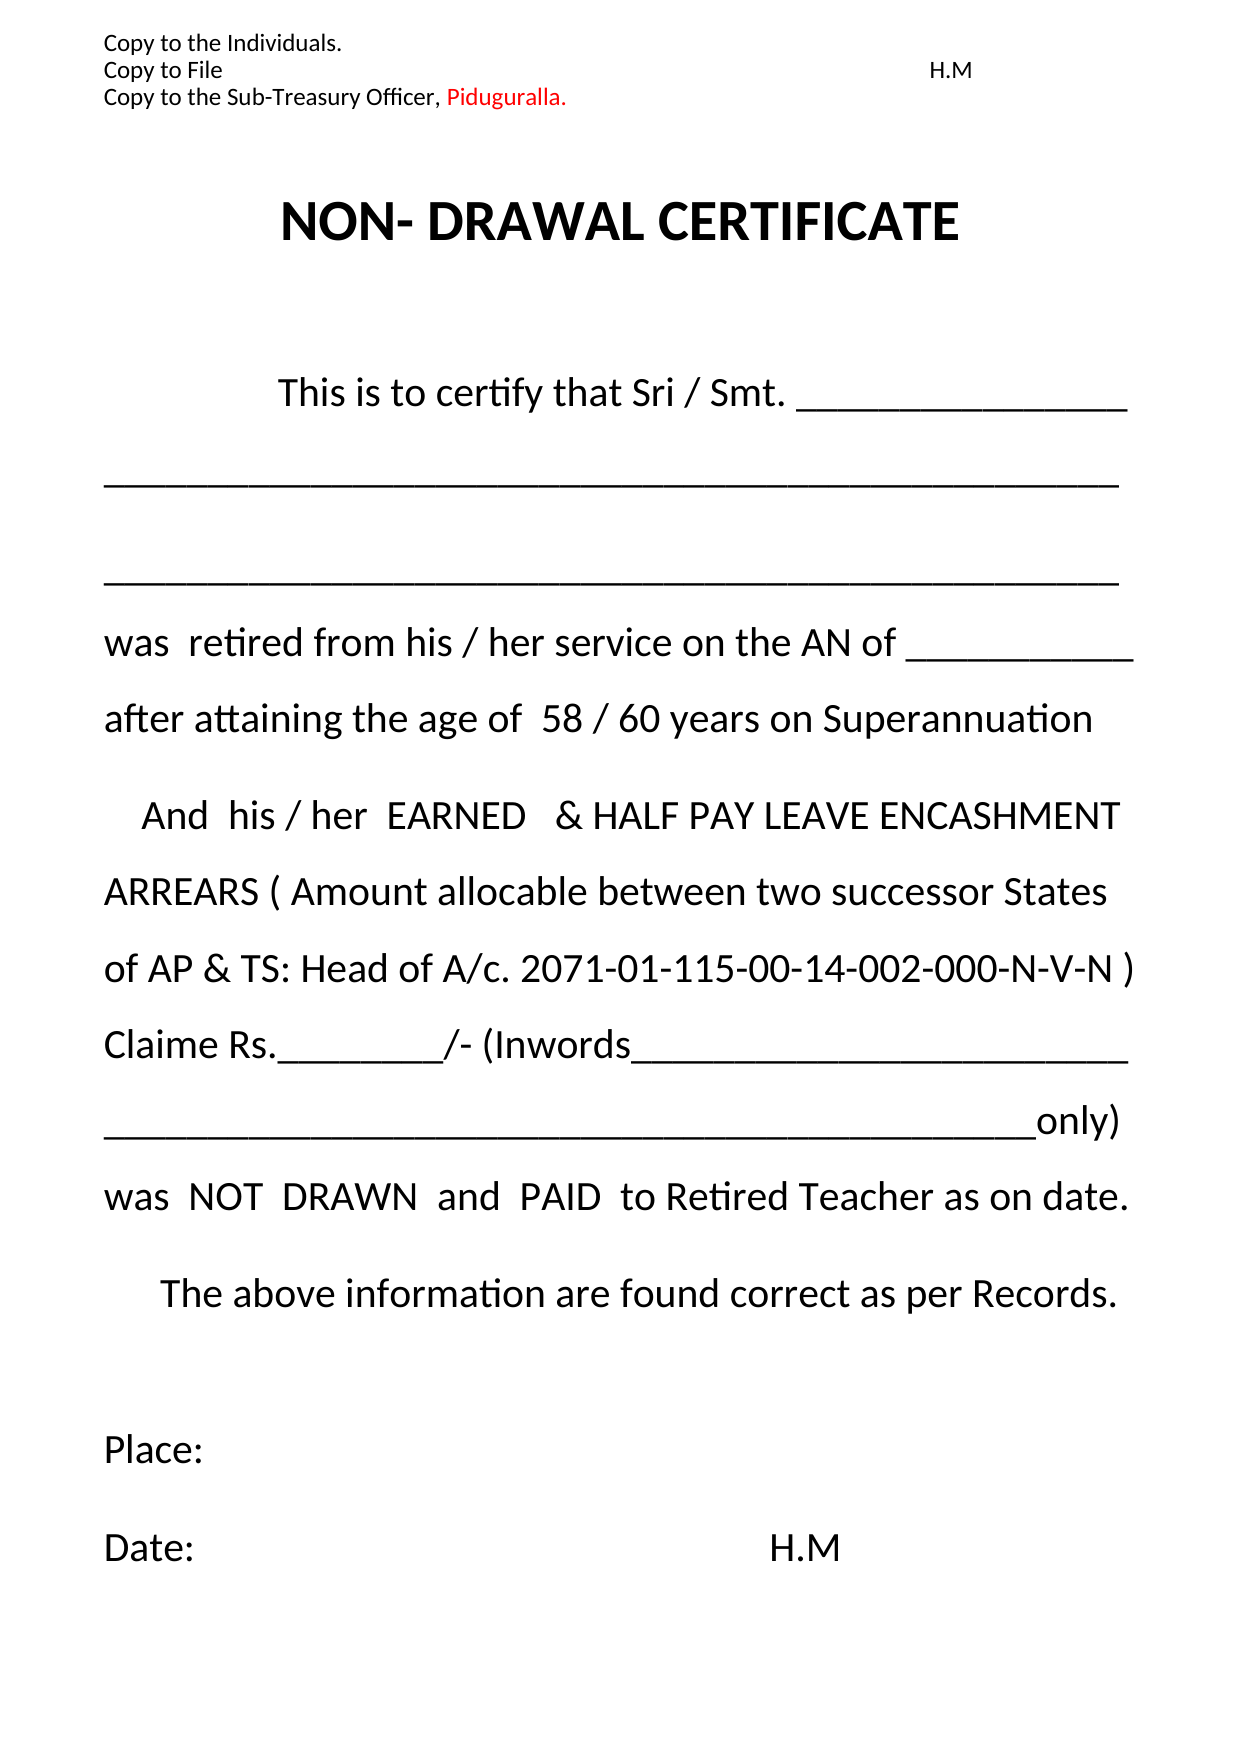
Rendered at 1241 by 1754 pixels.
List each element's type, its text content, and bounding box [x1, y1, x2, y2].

text Place: [103, 1423, 1137, 1474]
text The above information are found correct as per Records. [103, 1267, 1137, 1318]
text _________________________________________________ was retired from his / her service on the AN of ___________ after attaining the age of 58 / 60 years on Superannuation [103, 539, 1137, 743]
text And his / her EARNED & HALF PAY LEAVE ENCASHMENT ARREARS ( Amount allocable between two successor States of AP & TS: Head of A/c. 2071-01-115-00-14-002-000-N-V-N ) Claime Rs.________/- (Inwords________________________ _____________________________________________only) was NOT DRAWN and PAID to Retired Teacher as on date. [103, 789, 1137, 1221]
text NON- DRAWAL CERTIFICATE [103, 184, 1137, 255]
text Copy to the Individuals. Copy to File H.M Copy to the Sub-Treasury Officer, Piduguralla. [103, 29, 1137, 112]
text This is to certify that Sri / Smt. ________________ _________________________________________________ [103, 366, 1137, 493]
text Date: H.M [103, 1521, 1137, 1571]
